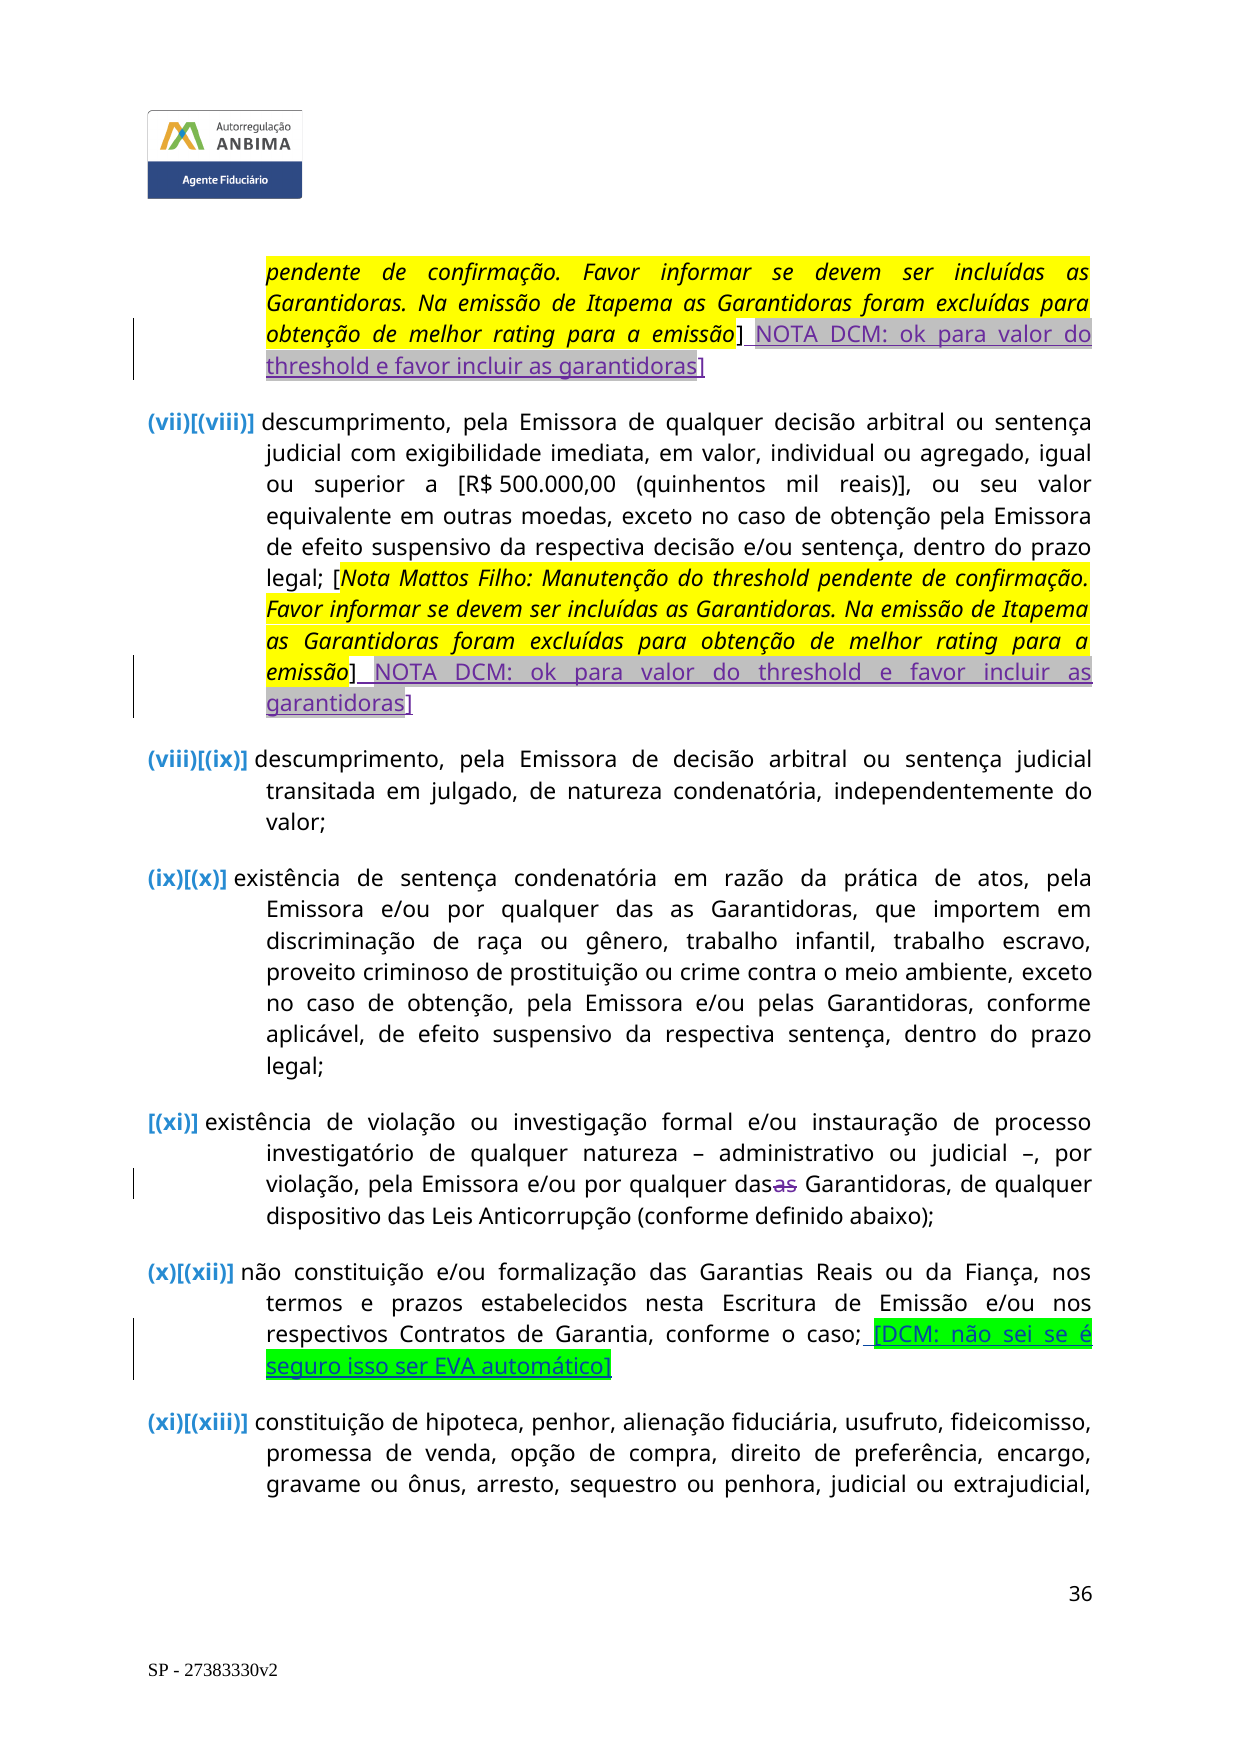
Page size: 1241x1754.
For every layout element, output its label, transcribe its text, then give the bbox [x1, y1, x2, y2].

text descumprimento, pela Emissora de decisão arbitral ou sentença judicial transitada em julgado, de natureza condenatória, independentemente do valor; [148, 743, 1092, 837]
text não constituição e/ou formalização das Garantias Reais ou da Fiança, nos termos e prazos estabelecidos nesta Escritura de Emissão e/ou nos respectivos Contratos de Garantia, conforme o caso; [148, 1255, 1092, 1380]
text existência de sentença condenatória em razão da prática de atos, pela Emissora e/ou por qualquer das as Garantidoras, que importem em discriminação de raça ou gênero, trabalho infantil, trabalho escravo, proveito criminoso de prostituição ou crime contra o meio ambiente, exceto no caso de obtenção, pela Emissora e/ou pelas Garantidoras, conforme aplicável, de efeito suspensivo da respectiva sentença, dentro do prazo legal; [148, 862, 1092, 1080]
text descumprimento, pela Emissora de qualquer decisão arbitral ou sentença judicial com exigibilidade imediata, em valor, individual ou agregado, igual ou superior a [R$ 500.000,00 (quinhentos mil reais)], ou seu valor equivalente em outras moedas, exceto no caso de obtenção pela Emissora de efeito suspensivo da respectiva decisão e/ou sentença, dentro do prazo legal; [Nota Mattos Filho: Manutenção do threshold pendente de confirmação. Favor informar se devem ser incluídas as Garantidoras. Na emissão de Itapema as Garantidoras foram excluídas para obtenção de melhor rating para a emissão] [148, 405, 1092, 718]
text existência de violação ou investigação formal e/ou instauração de processo investigatório de qualquer natureza – administrativo ou judicial –, por violação, pela Emissora e/ou por qualquer das Garantidoras, de qualquer dispositivo das Leis Anticorrupção (conforme definido abaixo); [148, 1105, 1092, 1230]
picture [147, 110, 303, 199]
